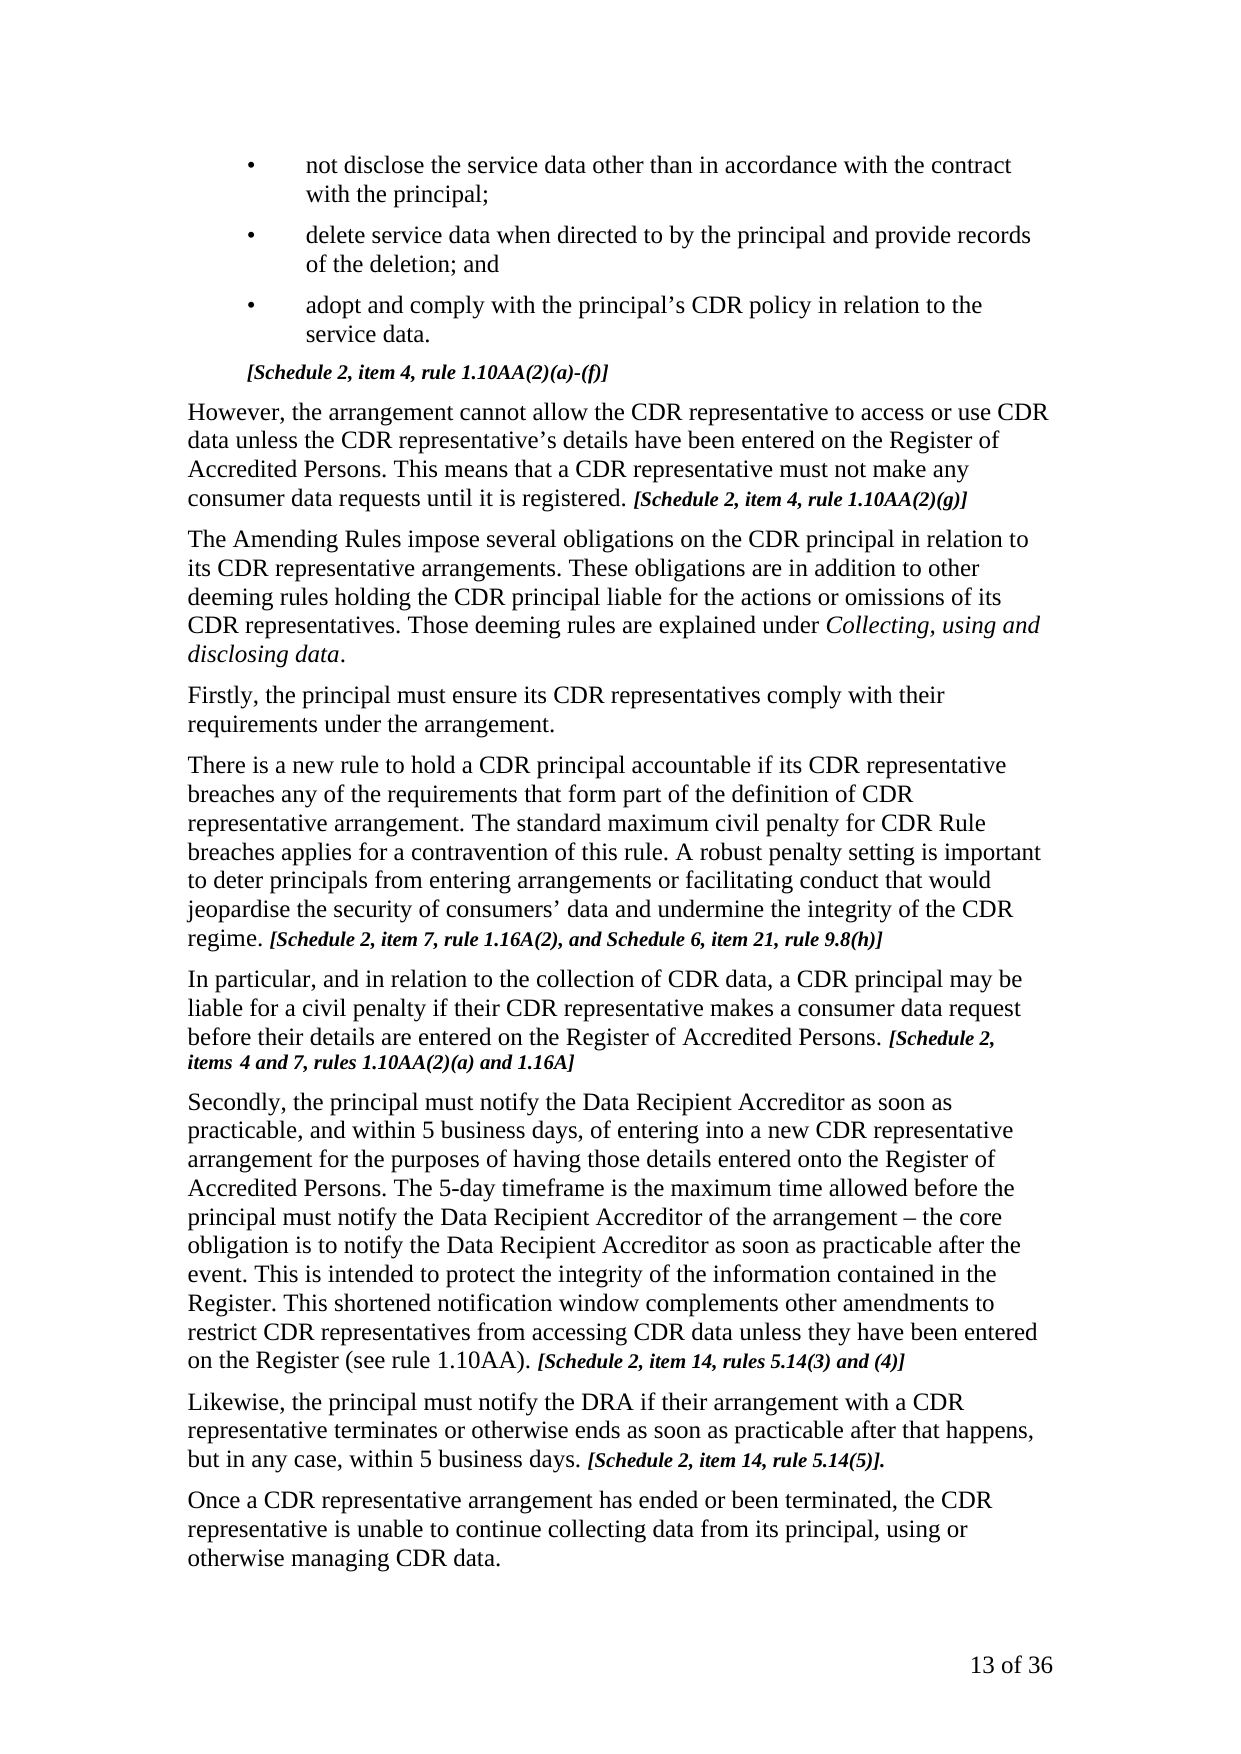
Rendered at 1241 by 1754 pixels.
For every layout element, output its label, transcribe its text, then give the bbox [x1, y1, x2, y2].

text Secondly, the principal must notify the Data Recipient Accreditor as soon as practicable, and within 5 business days, of entering into a new CDR representative arrangement for the purposes of having those details entered onto the Register of Accredited Persons. The 5-day timeframe is the maximum time allowed before the principal must notify the Data Recipient Accreditor of the arrangement – the core obligation is to notify the Data Recipient Accreditor as soon as practicable after the event. This is intended to protect the integrity of the information contained in the Register. This shortened notification window complements other amendments to restrict CDR representatives from accessing CDR data unless they have been entered on the Register (see rule 1.10AA). [Schedule 2, item 14, rules 5.14(3) and (4)] [187, 1087, 1053, 1374]
text not disclose the service data other than in accordance with the contract with the principal; [247, 150, 1053, 207]
list The Amending Rules impose several obligations on the CDR principal in relation to its CDR representative arrangements. These obligations are in addition to other deeming rules holding the CDR principal liable for the actions or omissions of its CDR representatives. Those deeming rules are explained under Collecting, using and disclosing data. [187, 524, 1053, 668]
text Firstly, the principal must ensure its CDR representatives comply with their requirements under the arrangement. [187, 680, 1053, 738]
list [Schedule 2, item 4, rule 1.10AA(2)(a)-(f)] [247, 360, 1053, 384]
list However, the arrangement cannot allow the CDR representative to access or use CDR data unless the CDR representative’s details have been entered on the Register of Accredited Persons. This means that a CDR representative must not make any consumer data requests until it is registered. [Schedule 2, item 4, rule 1.10AA(2)(g)] [187, 397, 1053, 512]
text adopt and comply with the principal’s CDR policy in relation to the service data. [247, 290, 1053, 347]
text In particular, and in relation to the collection of CDR data, a CDR principal may be liable for a civil penalty if their CDR representative makes a consumer data request before their details are entered on the Register of Accredited Persons. [Schedule 2, items 4 and 7, rules 1.10AA(2)(a) and 1.16A] [187, 964, 1053, 1074]
text Likewise, the principal must notify the DRA if their arrangement with a CDR representative terminates or otherwise ends as soon as practicable after that happens, but in any case, within 5 business days. [Schedule 2, item 14, rule 5.14(5)]. [187, 1387, 1053, 1473]
text There is a new rule to hold a CDR principal accountable if its CDR representative breaches any of the requirements that form part of the definition of CDR representative arrangement. The standard maximum civil penalty for CDR Rule breaches applies for a contravention of this rule. A robust penalty setting is important to deter principals from entering arrangements or facilitating conduct that would jeopardise the security of consumers’ data and undermine the integrity of the CDR regime. [Schedule 2, item 7, rule 1.16A(2), and Schedule 6, item 21, rule 9.8(h)] [187, 750, 1053, 952]
text delete service data when directed to by the principal and provide records of the deletion; and [247, 220, 1053, 277]
text Once a CDR representative arrangement has ended or been terminated, the CDR representative is unable to continue collecting data from its principal, using or otherwise managing CDR data. [187, 1486, 1053, 1572]
